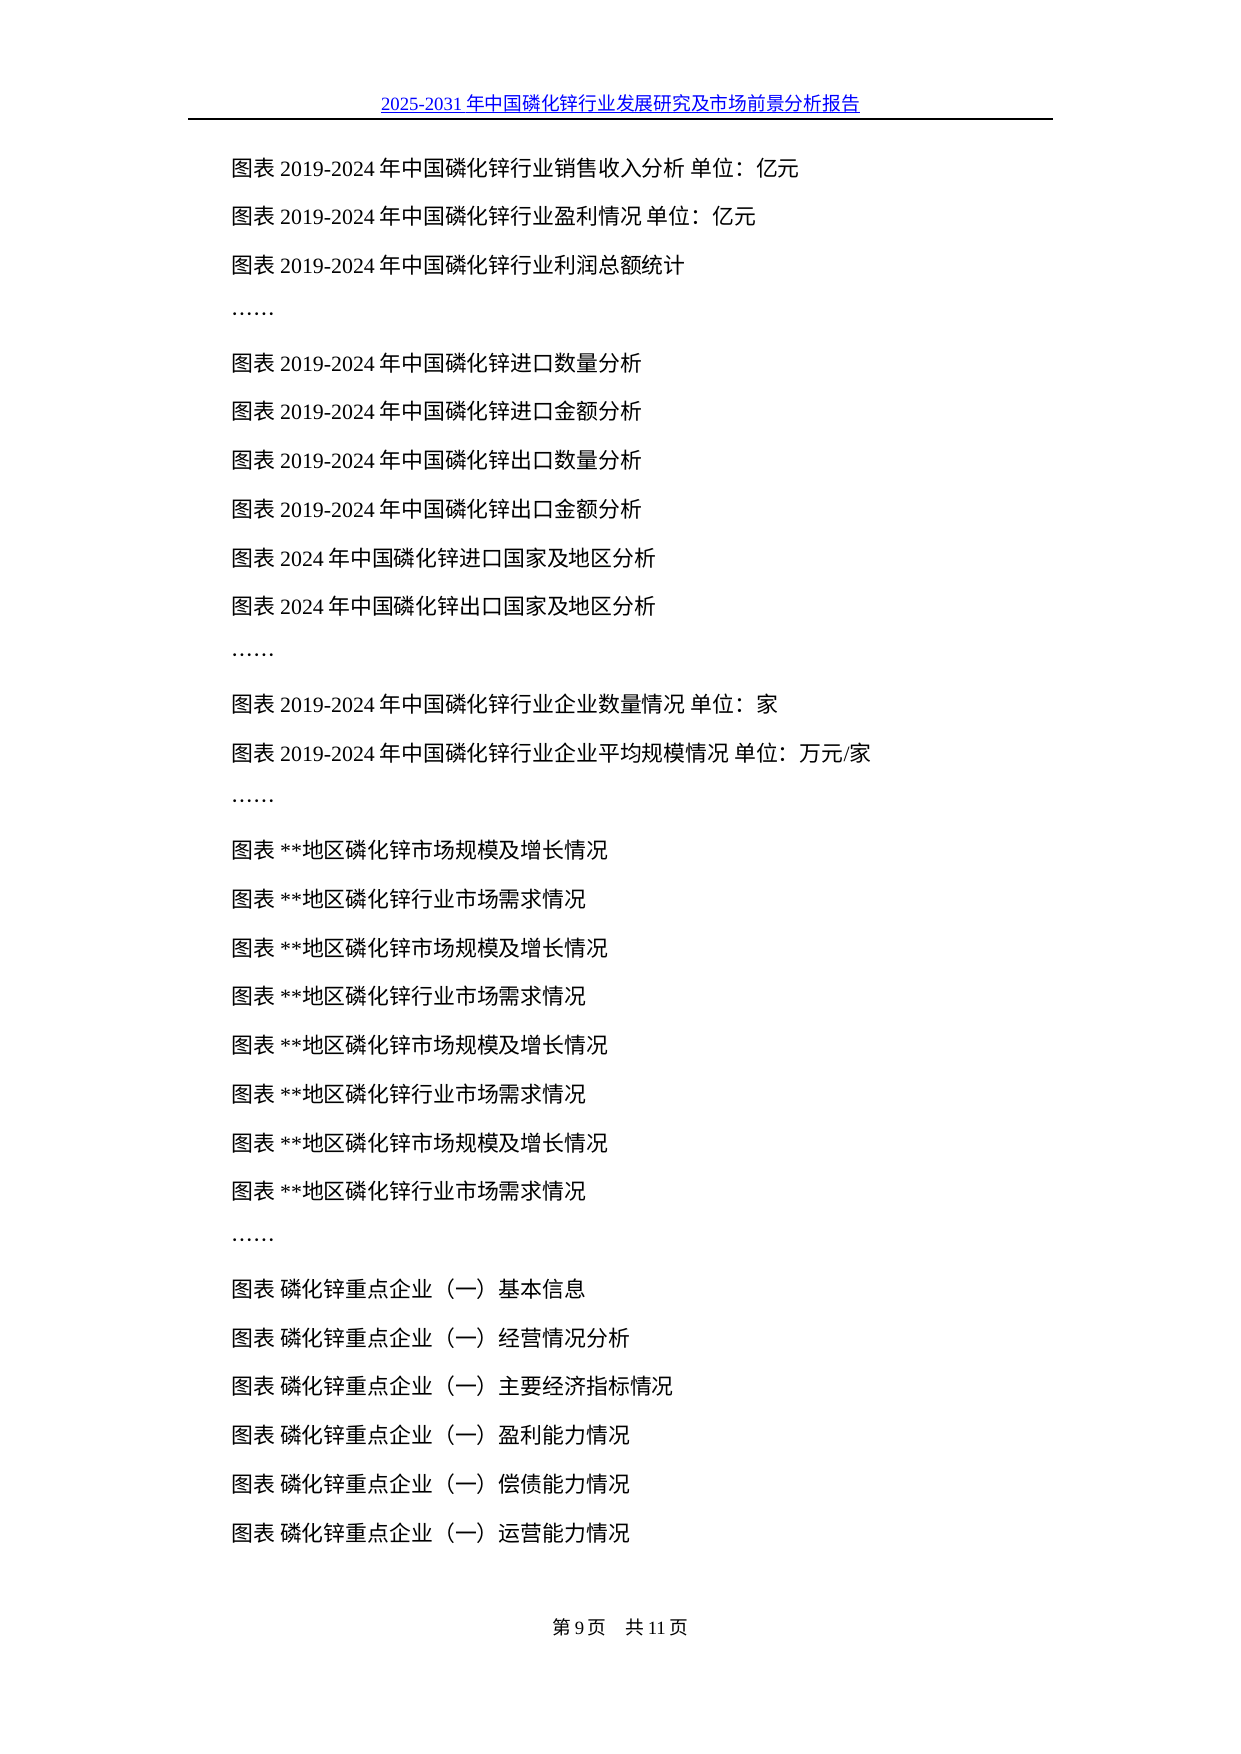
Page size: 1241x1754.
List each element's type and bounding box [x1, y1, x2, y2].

text [187, 150, 1053, 1548]
